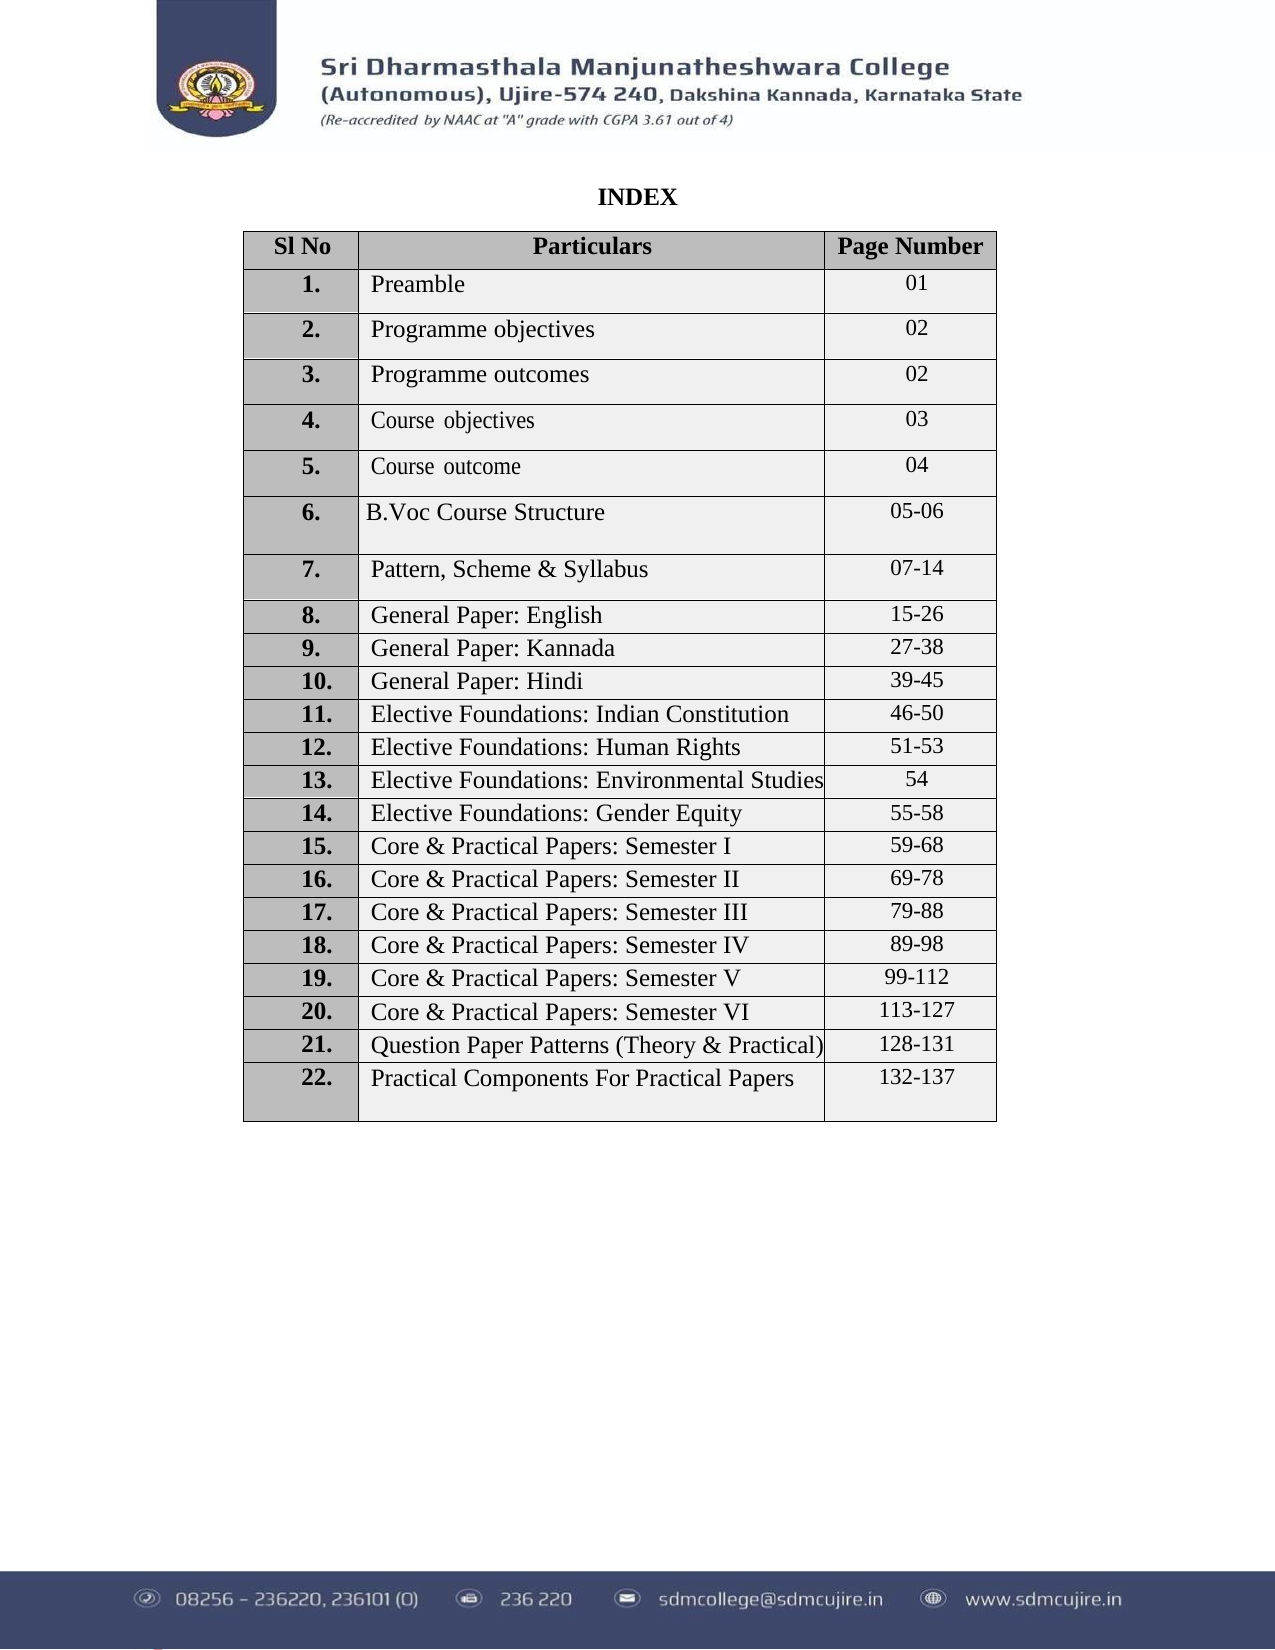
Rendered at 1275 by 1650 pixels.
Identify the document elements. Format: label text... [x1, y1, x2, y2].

table_cell 51-53 [825, 733, 996, 765]
picture [150, 0, 1275, 152]
table_cell 20. [244, 997, 358, 1029]
table_cell Course objectives [359, 405, 824, 450]
table_header Page Number [825, 232, 996, 269]
table_cell 69-78 [825, 865, 996, 897]
table_cell 79-88 [825, 898, 996, 930]
table_cell 04 [825, 451, 996, 496]
table_cell 16. [244, 865, 358, 897]
table_cell Elective Foundations: Environmental Studies [359, 766, 824, 797]
table_cell 12. [244, 733, 358, 765]
table_cell Programme objectives [359, 314, 824, 358]
table_cell 46-50 [825, 700, 996, 732]
table_header Particulars [359, 232, 824, 269]
table_cell 11. [244, 700, 358, 732]
table_cell B.Voc Course Structure [359, 497, 824, 554]
table_cell 5. [244, 451, 358, 496]
table_cell 1. [244, 270, 358, 312]
table_cell 132-137 [825, 1063, 996, 1121]
table_cell 05-06 [825, 497, 996, 554]
table_cell 15. [244, 832, 358, 864]
table_cell Pattern, Scheme & Syllabus [359, 555, 824, 599]
table_header Sl No [244, 232, 358, 269]
table_cell 27-38 [825, 634, 996, 666]
table_cell 15-26 [825, 601, 996, 633]
table_cell 2. [244, 314, 358, 358]
table_cell Elective Foundations: Gender Equity [359, 799, 824, 831]
table_cell Elective Foundations: Human Rights [359, 733, 824, 765]
table_cell 18. [244, 931, 358, 963]
table_cell 8. [244, 601, 358, 633]
table_cell 03 [825, 405, 996, 450]
table_cell 7. [244, 555, 358, 599]
table_cell 55-58 [825, 799, 996, 831]
table_cell Practical Components For Practical Papers [359, 1063, 824, 1121]
table_cell General Paper: Hindi [359, 667, 824, 699]
table_cell 02 [825, 314, 996, 358]
table_cell 17. [244, 898, 358, 930]
table_cell Core & Practical Papers: Semester V [359, 964, 824, 996]
table_cell Preamble [359, 270, 824, 312]
table_cell Core & Practical Papers: Semester II [359, 865, 824, 897]
picture [0, 1571, 1275, 1650]
table_cell 59-68 [825, 832, 996, 864]
table_cell 39-45 [825, 667, 996, 699]
table_cell 89-98 [825, 931, 996, 963]
table_cell 54 [825, 766, 996, 797]
table_cell 14. [244, 799, 358, 831]
table_cell 10. [244, 667, 358, 699]
table_cell 6. [244, 497, 358, 554]
table_cell 13. [244, 766, 358, 797]
table_cell General Paper: Kannada [359, 634, 824, 666]
table_cell 01 [825, 270, 996, 312]
table_cell Core & Practical Papers: Semester III [359, 898, 824, 930]
table_cell 3. [244, 360, 358, 404]
table_cell 02 [825, 360, 996, 404]
table_cell Course outcome [359, 451, 824, 496]
table_cell General Paper: English [359, 601, 824, 633]
table_cell 21. [244, 1030, 358, 1062]
table_cell Programme outcomes [359, 360, 824, 404]
table_cell 128-131 [825, 1030, 996, 1062]
table_cell 113-127 [825, 997, 996, 1029]
table_cell 4. [244, 405, 358, 450]
table_cell Core & Practical Papers: Semester VI [359, 997, 824, 1029]
table_cell Question Paper Patterns (Theory & Practical) [359, 1030, 824, 1062]
subtitle INDEX [310, 182, 965, 211]
table_cell Core & Practical Papers: Semester IV [359, 931, 824, 963]
table_cell 99-112 [825, 964, 996, 996]
table_cell 07-14 [825, 555, 996, 599]
table_cell 22. [244, 1063, 358, 1121]
table_cell 19. [244, 964, 358, 996]
table_cell Core & Practical Papers: Semester I [359, 832, 824, 864]
table_cell 9. [244, 634, 358, 666]
table_cell Elective Foundations: Indian Constitution [359, 700, 824, 732]
